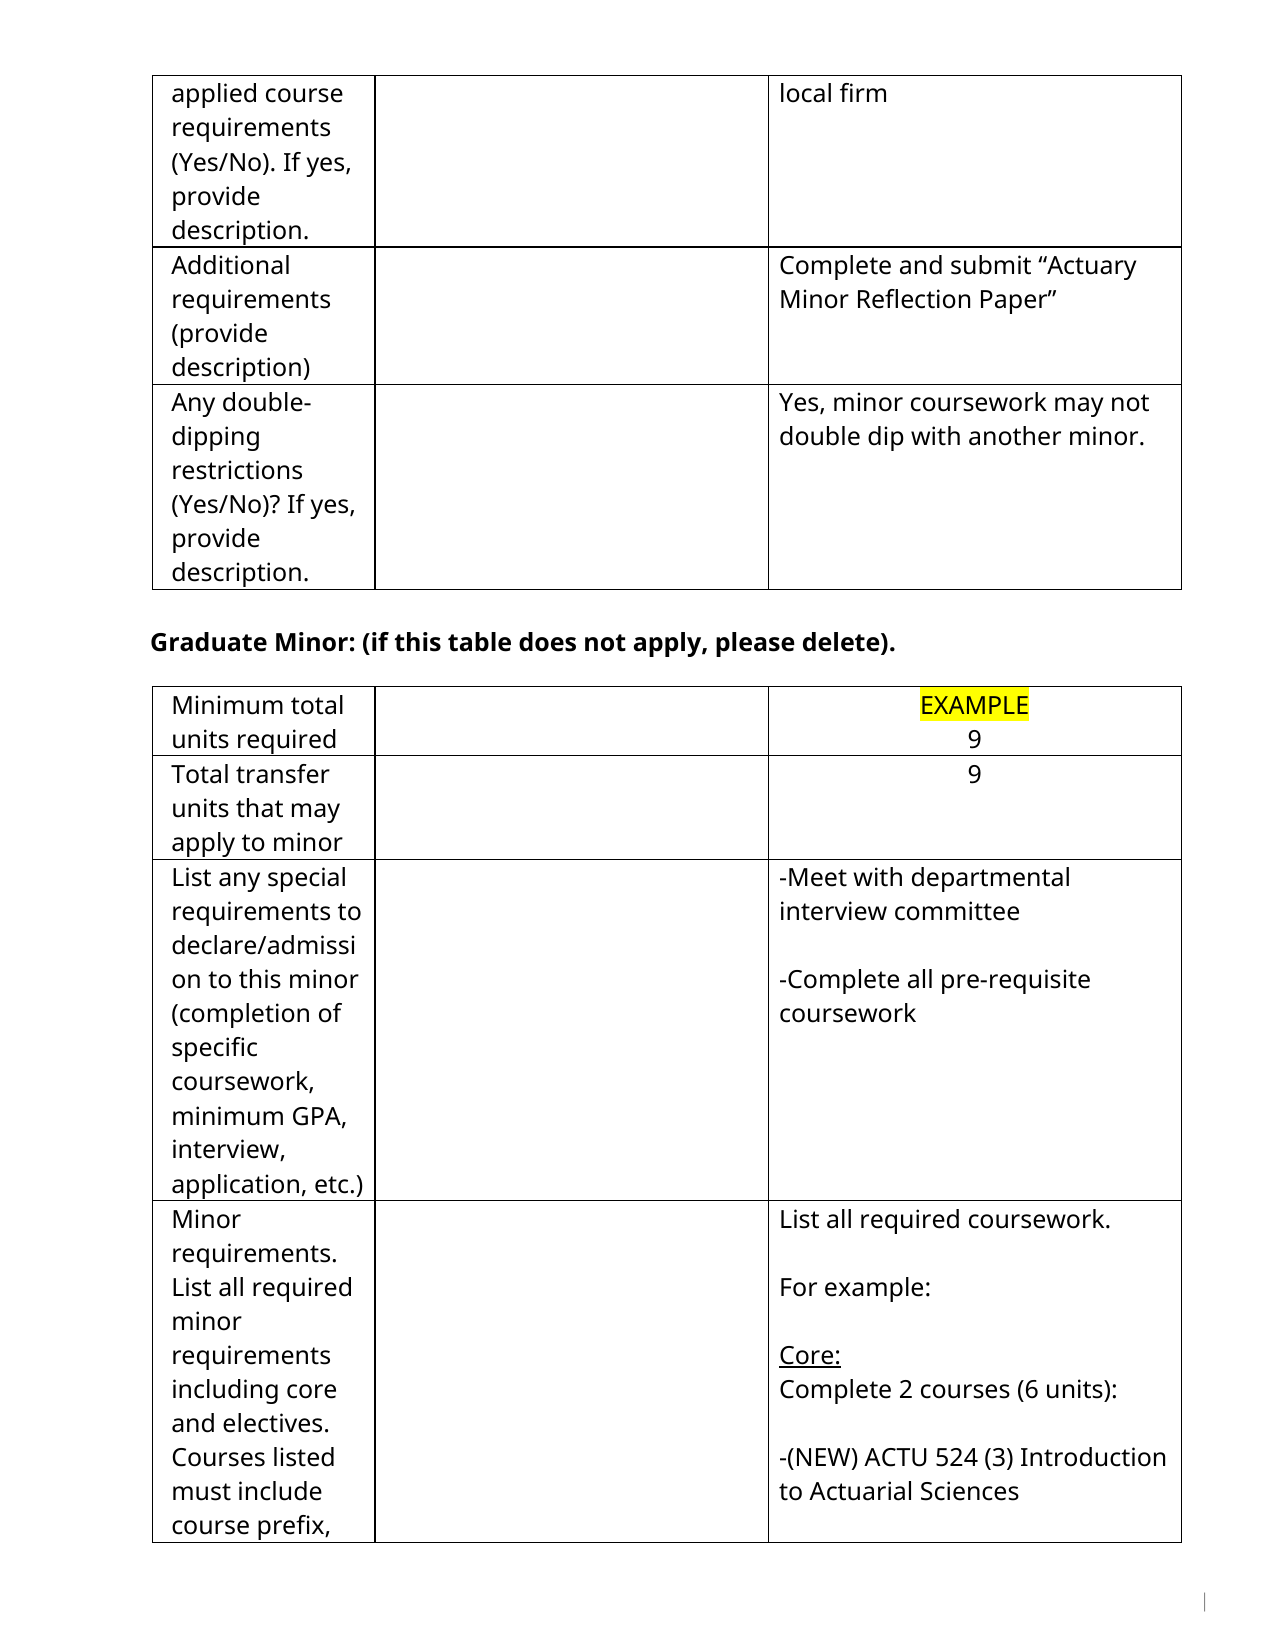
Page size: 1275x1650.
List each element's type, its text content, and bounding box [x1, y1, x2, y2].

table_cell List any special requirements to declare/admission to this minor (completion of specific coursework, minimum GPA, interview, application, etc.) [153, 860, 374, 1200]
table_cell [769, 76, 1181, 246]
table_cell [376, 756, 768, 859]
table_cell Any double-dipping restrictions (Yes/No)? If yes, provide description. [153, 385, 374, 589]
table_cell Complete and submit “Actuary Minor Reflection Paper” [769, 248, 1181, 384]
table_cell [376, 860, 768, 1200]
text Graduate Minor: (if this table does not apply, please delete). [75, 624, 1200, 658]
table_cell [376, 1201, 768, 1542]
table_header [376, 687, 768, 755]
table_header Minimum total units required [153, 687, 374, 755]
table_cell [376, 76, 768, 246]
table_cell -Meet with departmental interview committee -Complete all pre-requisite coursework [769, 860, 1181, 1200]
table_cell Total transfer units that may apply to minor [153, 756, 374, 859]
table_cell Yes, minor coursework may not double dip with another minor. [769, 385, 1181, 589]
table_cell [376, 248, 768, 384]
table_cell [769, 1201, 1181, 1542]
table_header EXAMPLE 9 [769, 687, 1181, 755]
table_cell 9 [769, 756, 1181, 859]
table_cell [153, 1201, 374, 1542]
table_cell [376, 385, 768, 589]
table_cell Additional requirements (provide description) [153, 248, 374, 384]
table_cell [153, 76, 374, 246]
